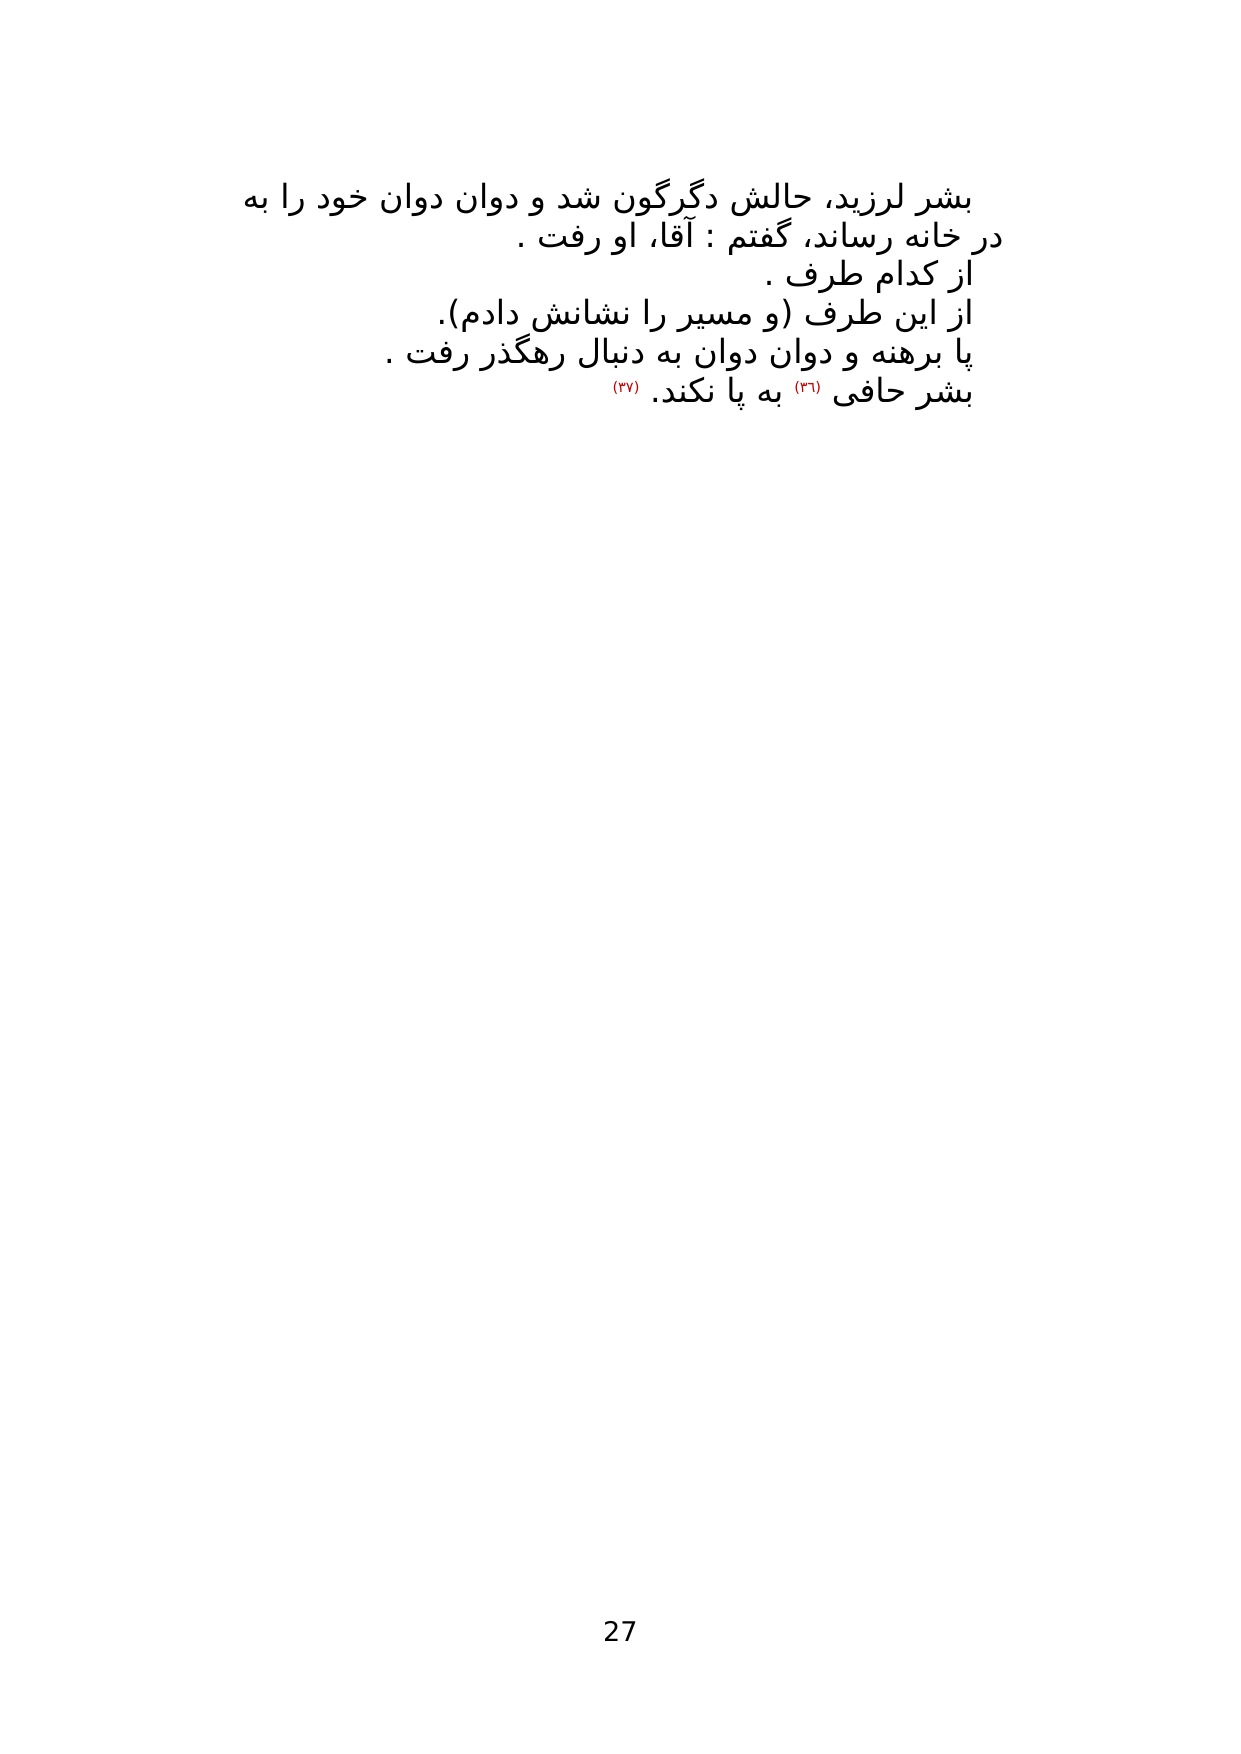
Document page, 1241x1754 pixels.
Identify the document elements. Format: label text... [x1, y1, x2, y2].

text بشر لرزيد، حالش دگرگون شد و دوان دوان خود را به در خانه رساند، گفتم : آقا، او رفت . [236, 177, 1004, 255]
text از كدام طرف . [236, 255, 1004, 294]
text پا برهنه و دوان دوان به دنبال رهگذر رفت . [236, 333, 1004, 371]
text بشر حافى (٣٦) به پا نكند. (٣٧) [236, 371, 1004, 410]
text از اين طرف (و مسير را نشانش دادم). [236, 294, 1004, 333]
